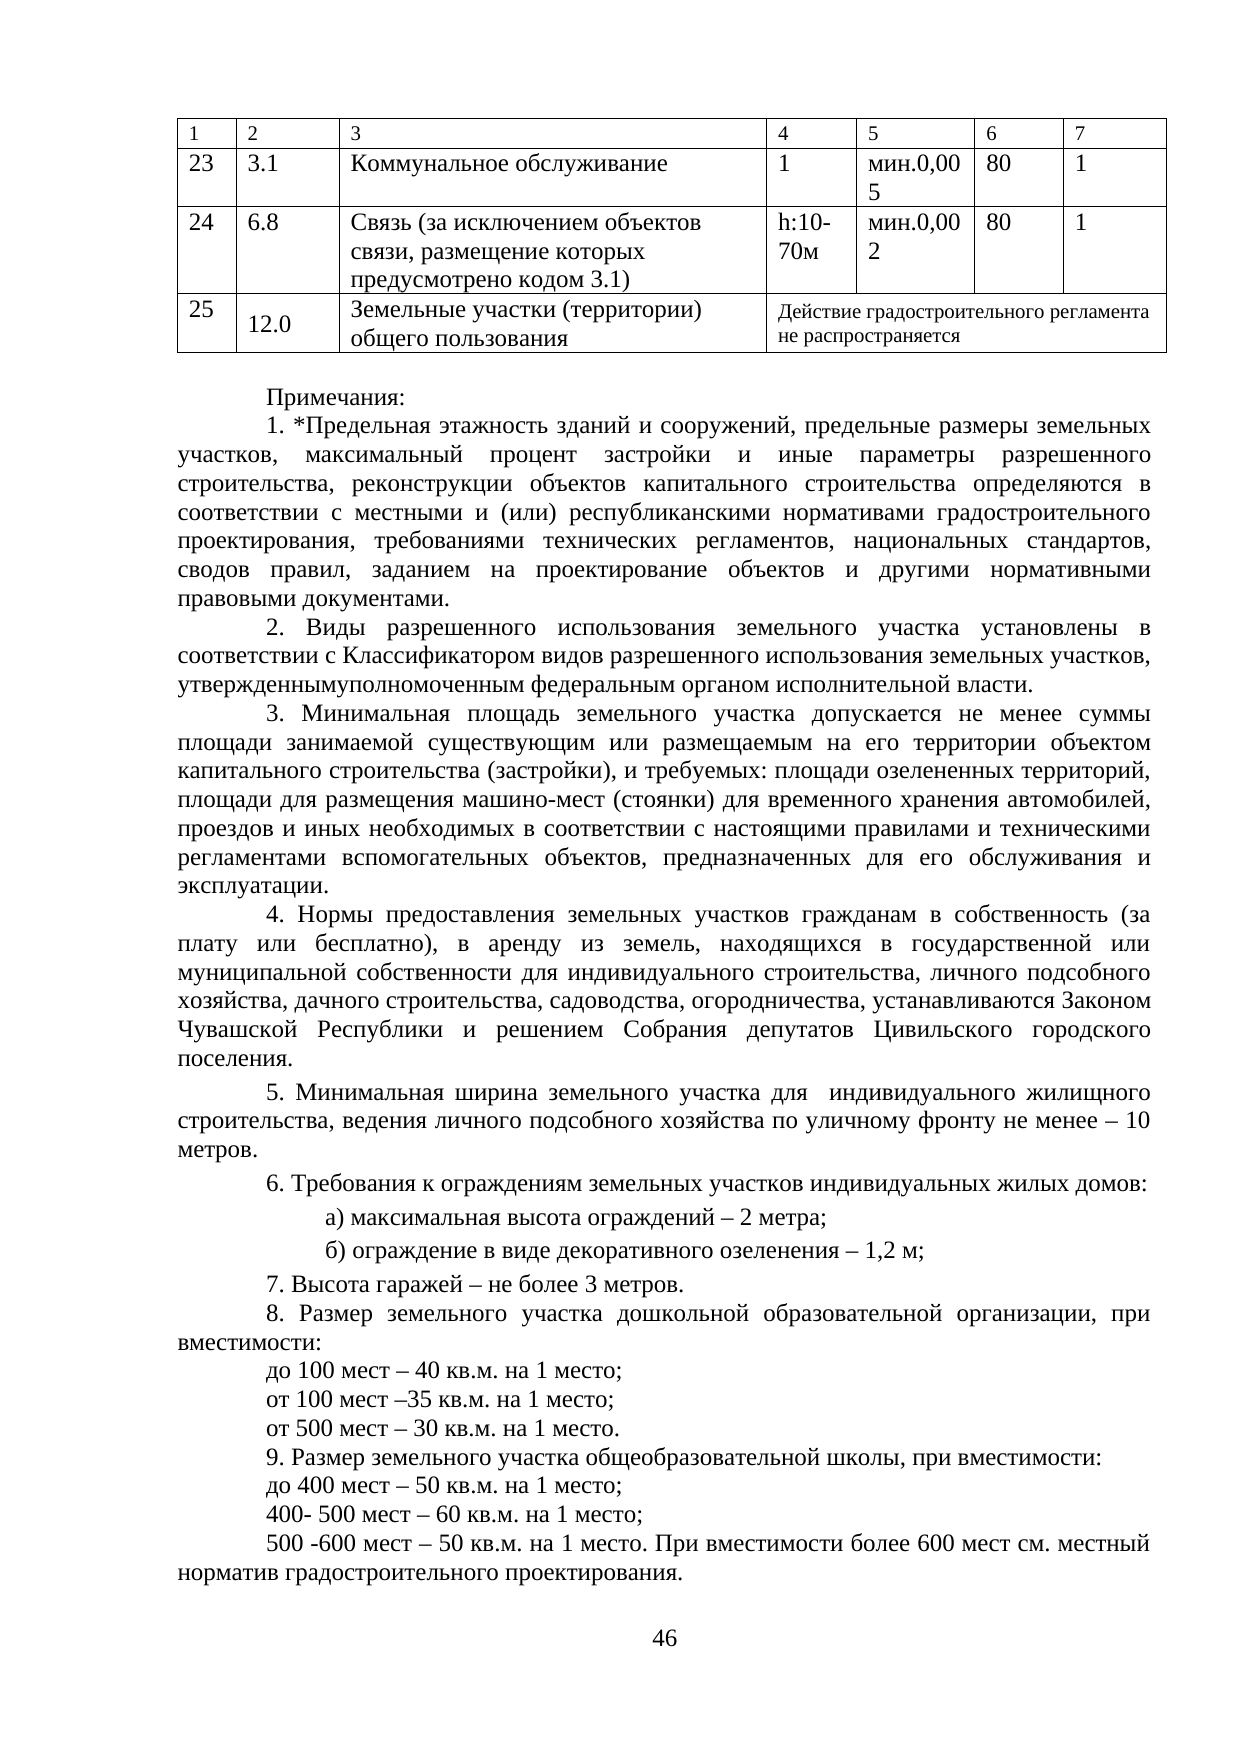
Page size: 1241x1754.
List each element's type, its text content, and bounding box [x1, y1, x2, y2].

table_cell Земельные участки (территории) общего пользования [340, 294, 766, 352]
text 2. Виды разрешенного использования земельного участка установлены в соответствии с Классификатором видов разрешенного использования земельных участков, утвержденнымуполномоченным федеральным органом исполнительной власти. [177, 612, 1152, 698]
table_header 5 [857, 119, 974, 147]
table_cell 12.0 [237, 294, 339, 352]
table_cell 25 [178, 294, 236, 352]
text от 500 мест – 30 кв.м. на 1 место. [177, 1413, 1152, 1442]
text Примечания: [177, 382, 1152, 410]
text 4. Нормы предоставления земельных участков гражданам в собственность (за плату или бесплатно), в аренду из земель, находящихся в государственной или муниципальной собственности для индивидуального строительства, личного подсобного хозяйства, дачного строительства, садоводства, огородничества, устанавливаются Законом Чувашской Республики и решением Собрания депутатов Цивильского городского поселения. [177, 899, 1152, 1072]
table_header 3 [340, 119, 766, 147]
table_cell 24 [178, 207, 236, 293]
table_header 2 [237, 119, 339, 147]
text 500 -600 мест – 50 кв.м. на 1 место. При вместимости более 600 мест см. местный норматив градостроительного проектирования. [177, 1528, 1152, 1585]
table_header 4 [767, 119, 856, 147]
text 3. Минимальная площадь земельного участка допускается не менее суммы площади занимаемой существующим или размещаемым на его территории объектом капитального строительства (застройки), и требуемых: площади озелененных территорий, площади для размещения машино-мест (стоянки) для временного хранения автомобилей, проездов и иных необходимых в соответствии с настоящими правилами и техническими регламентами вспомогательных объектов, предназначенных для его обслуживания и эксплуатации. [177, 698, 1152, 899]
text 7. Высота гаражей – не более 3 метров. [177, 1269, 1152, 1298]
table_cell 1 [1064, 149, 1166, 206]
table_cell мин.0,005 [857, 149, 974, 206]
text 8. Размер земельного участка дошкольной образовательной организации, при вместимости: [177, 1298, 1152, 1355]
text 5. Минимальная ширина земельного участка для индивидуального жилищного строительства, ведения личного подсобного хозяйства по уличному фронту не менее – 10 метров. [177, 1077, 1152, 1163]
text а) максимальная высота ограждений – 2 метра; [177, 1202, 1152, 1230]
table_header 7 [1064, 119, 1166, 147]
text до 400 мест – 50 кв.м. на 1 место; [177, 1470, 1152, 1499]
table_cell Действие градостроительного регламента не распространяется [767, 294, 1166, 352]
table_header 1 [178, 119, 236, 147]
table_cell 80 [975, 207, 1063, 293]
text от 100 мест –35 кв.м. на 1 место; [177, 1384, 1152, 1413]
table_cell Связь (за исключением объектов связи, размещение которых предусмотрено кодом 3.1) [340, 207, 766, 293]
text б) ограждение в виде декоративного озеленения – 1,2 м; [177, 1235, 1152, 1264]
text 400- 500 мест – 60 кв.м. на 1 место; [177, 1499, 1152, 1528]
text 9. Размер земельного участка общеобразовательной школы, при вместимости: [177, 1442, 1152, 1470]
table_cell 23 [178, 149, 236, 206]
table_cell Коммунальное обслуживание [340, 149, 766, 206]
table_cell h:10-70м [767, 207, 856, 293]
table_cell мин.0,002 [857, 207, 974, 293]
text 1. *Предельная этажность зданий и сооружений, предельные размеры земельных участков, максимальный процент застройки и иные параметры разрешенного строительства, реконструкции объектов капитального строительства определяются в соответствии с местными и (или) республиканскими нормативами градостроительного проектирования, требованиями технических регламентов, национальных стандартов, сводов правил, заданием на проектирование объектов и другими нормативными правовыми документами. [177, 410, 1152, 612]
table_cell 1 [1064, 207, 1166, 293]
table_header 6 [975, 119, 1063, 147]
text до 100 мест – 40 кв.м. на 1 место; [177, 1355, 1152, 1384]
table_cell 1 [767, 149, 856, 206]
table_cell 80 [975, 149, 1063, 206]
table_cell 3.1 [237, 149, 339, 206]
table_cell 6.8 [237, 207, 339, 293]
text 6. Требования к ограждениям земельных участков индивидуальных жилых домов: [177, 1168, 1152, 1197]
